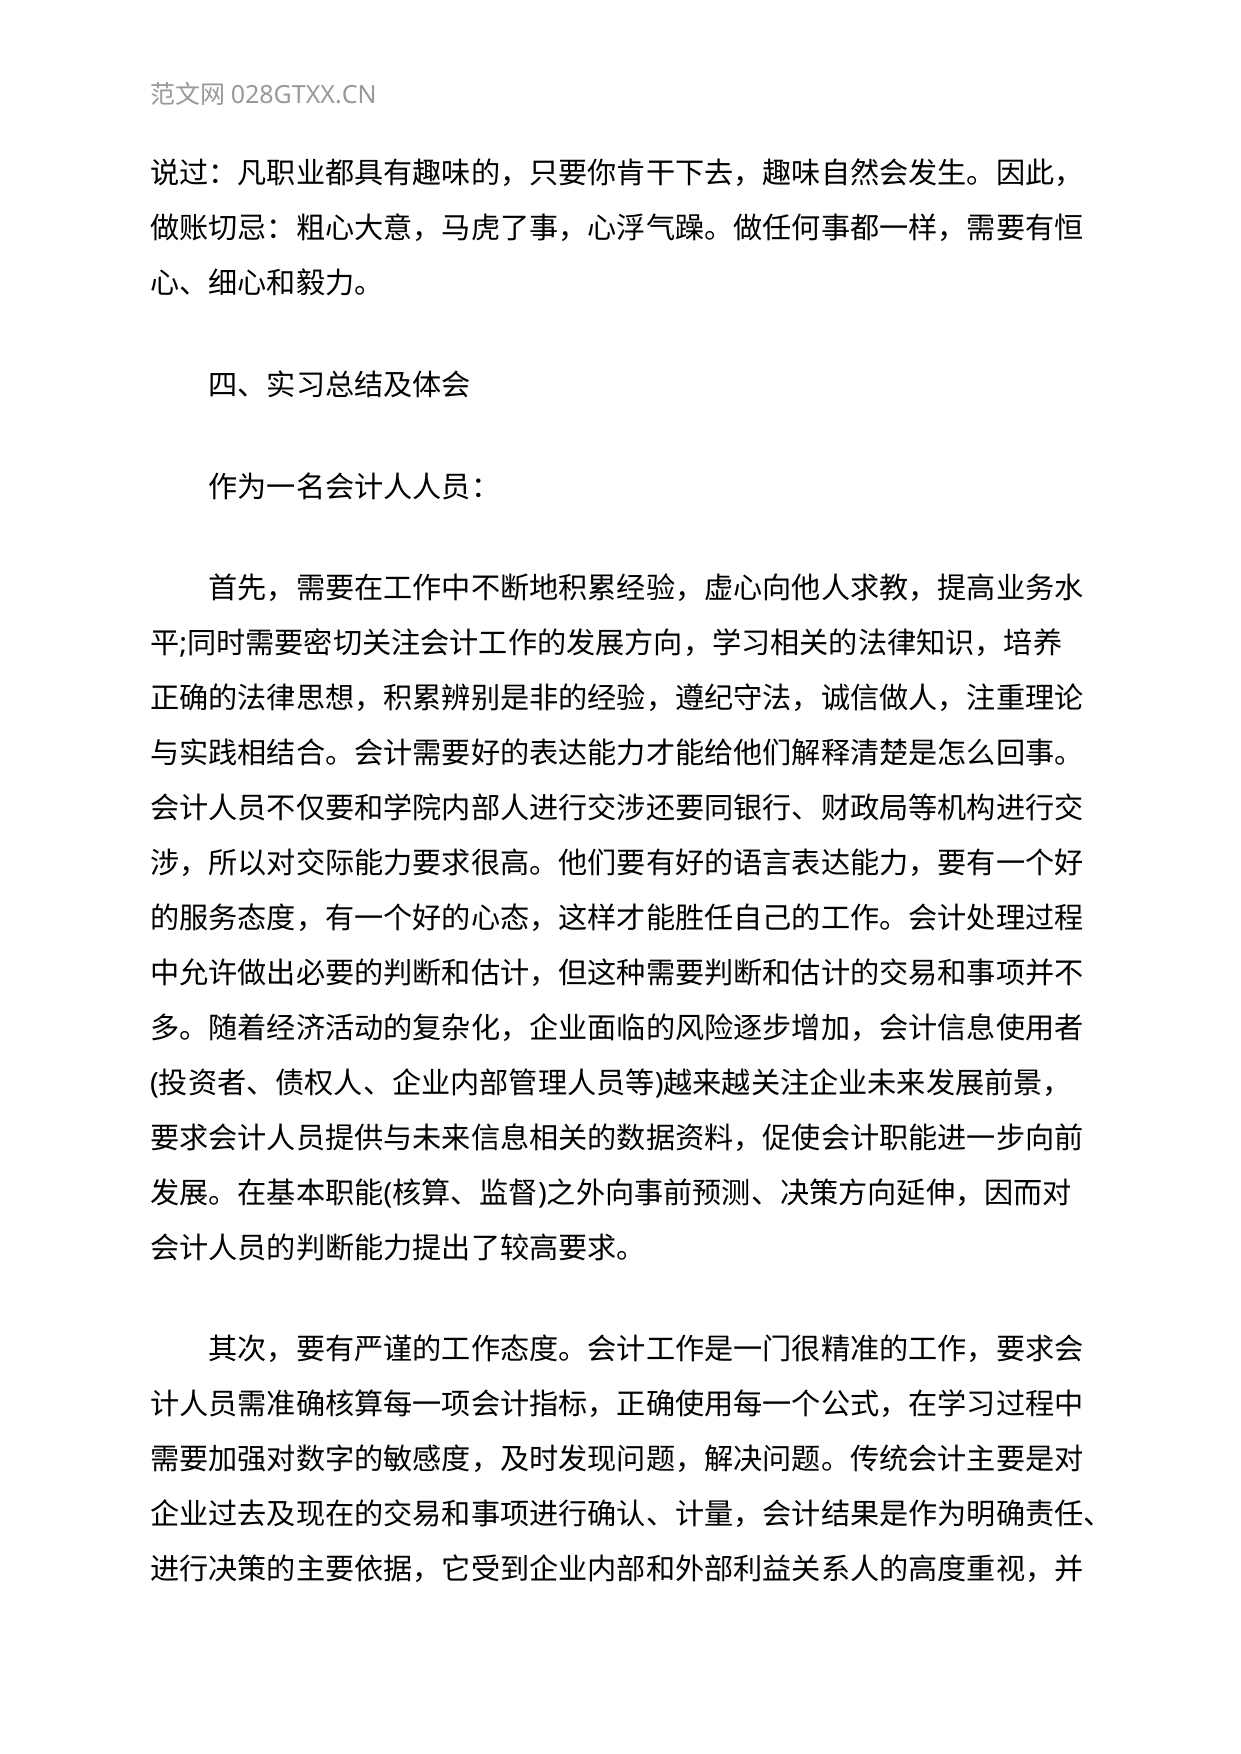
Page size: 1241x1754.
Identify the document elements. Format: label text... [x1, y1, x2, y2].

text 首先，需要在工作中不断地积累经验，虚心向他人求教，提高业务水平;同时需要密切关注会计工作的发展方向，学习相关的法律知识，培养正确的法律思想，积累辨别是非的经验，遵纪守法，诚信做人，注重理论与实践相结合。会计需要好的表达能力才能给他们解释清楚是怎么回事。会计人员不仅要和学院内部人进行交涉还要同银行、财政局等机构进行交涉，所以对交际能力要求很高。他们要有好的语言表达能力，要有一个好的服务态度，有一个好的心态，这样才能胜任自己的工作。会计处理过程中允许做出必要的判断和估计，但这种需要判断和估计的交易和事项并不多。随着经济活动的复杂化，企业面临的风险逐步增加，会计信息使用者 (投资者、债权人、企业内部管理人员等)越来越关注企业未来发展前景，要求会计人员提供与未来信息相关的数据资料，促使会计职能进一步向前发展。在基本职能(核算、监督)之外向事前预测、决策方向延伸，因而对会计人员的判断能力提出了较高要求。 [150, 565, 1090, 1266]
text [150, 1326, 1090, 1588]
text 四、实习总结及体会 [150, 362, 1090, 404]
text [150, 150, 1090, 302]
text 作为一名会计人人员： [150, 463, 1090, 506]
